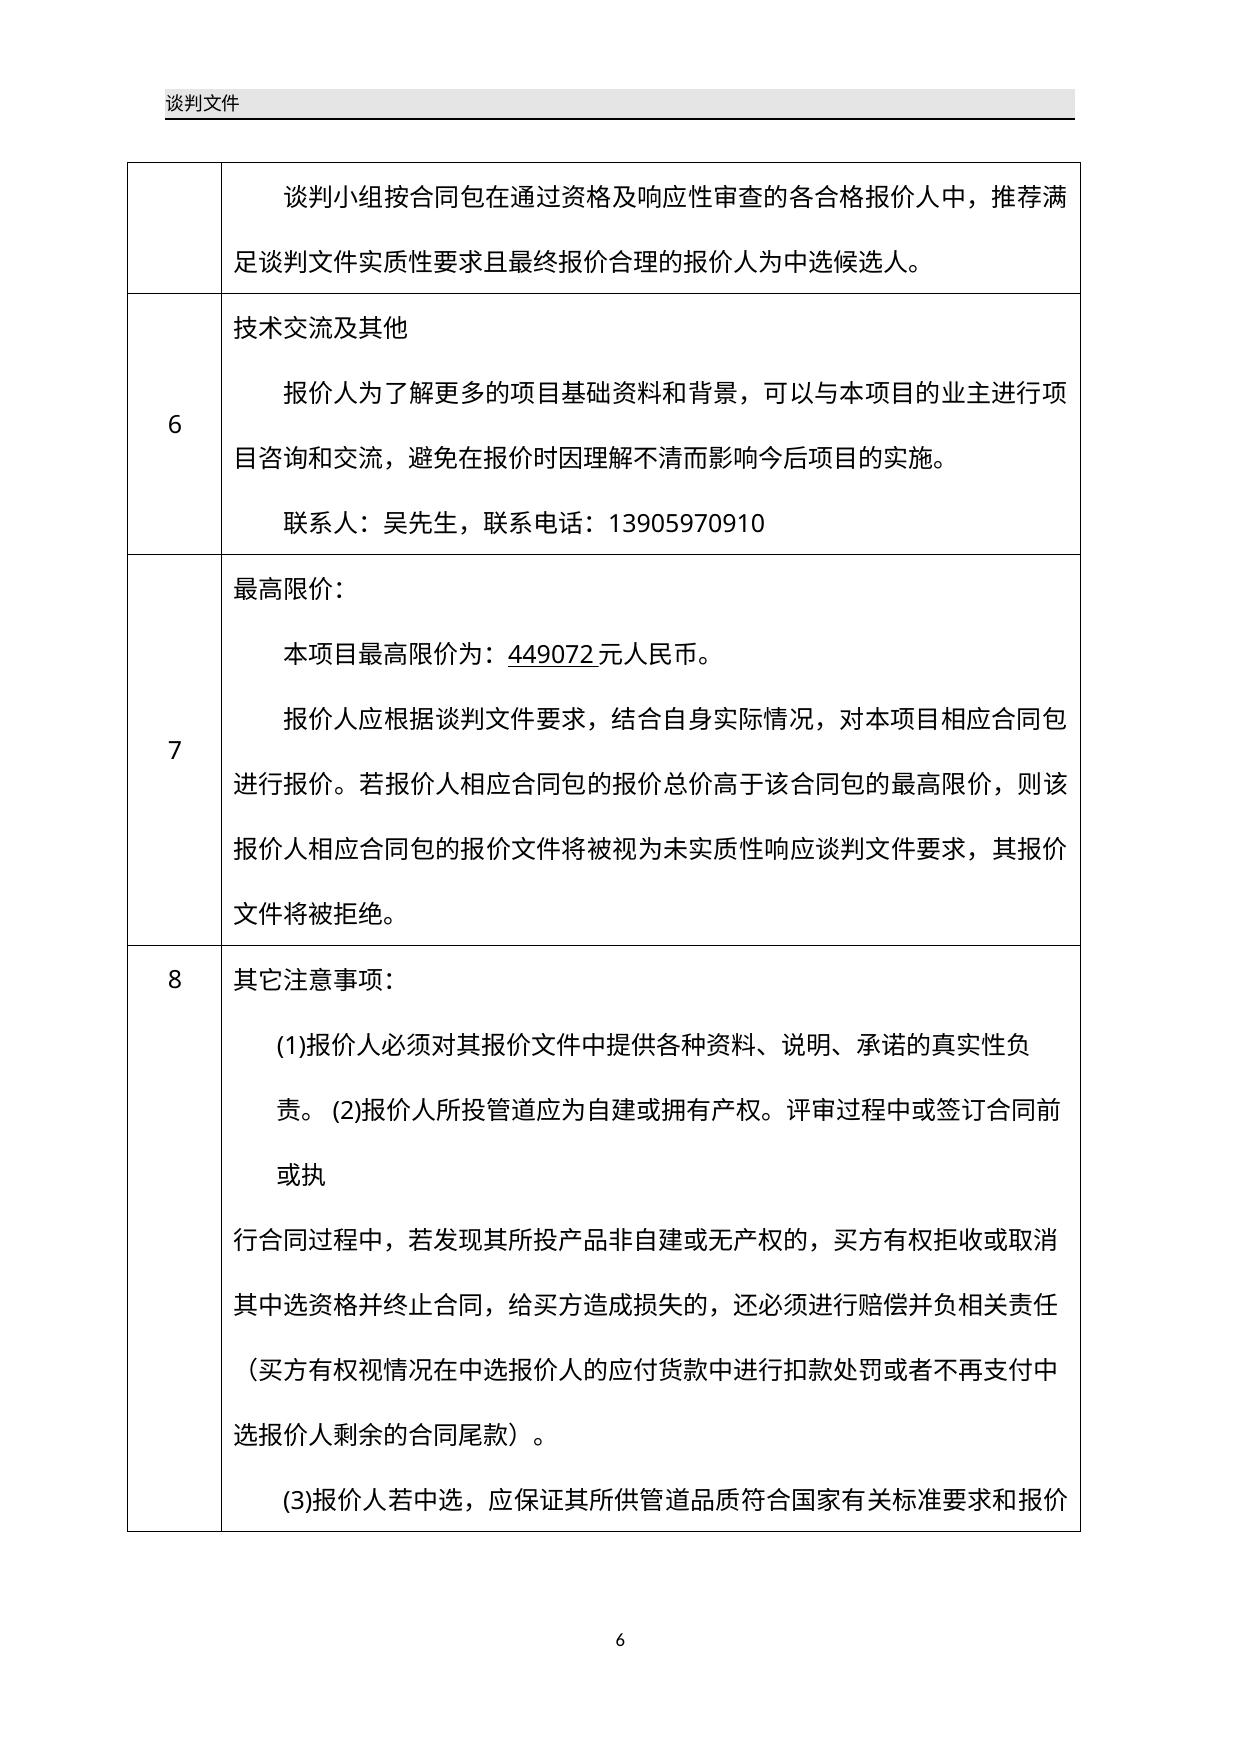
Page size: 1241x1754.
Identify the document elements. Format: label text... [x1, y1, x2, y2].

table_cell 技术交流及其他 报价人为了解更多的项目基础资料和背景，可以与本项目的业主进行项目咨询和交流，避免在报价时因理解不清而影响今后项目的实施。 联系人：吴先生，联系电话：13905970910 [222, 294, 1080, 554]
table_cell 8 [128, 946, 221, 1531]
table_cell 6 [128, 294, 221, 554]
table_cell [222, 946, 1080, 1531]
table_cell 5 [128, 163, 221, 293]
table_cell 7 [128, 555, 221, 945]
table_cell 最高限价： 本项目最高限价为：449072元人民币。 报价人应根据谈判文件要求，结合自身实际情况，对本项目相应合同包进行报价。若报价人相应合同包的报价总价高于该合同包的最高限价，则该报价人相应合同包的报价文件将被视为未实质性响应谈判文件要求，其报价文件将被拒绝。 [222, 555, 1080, 945]
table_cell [222, 163, 1080, 293]
